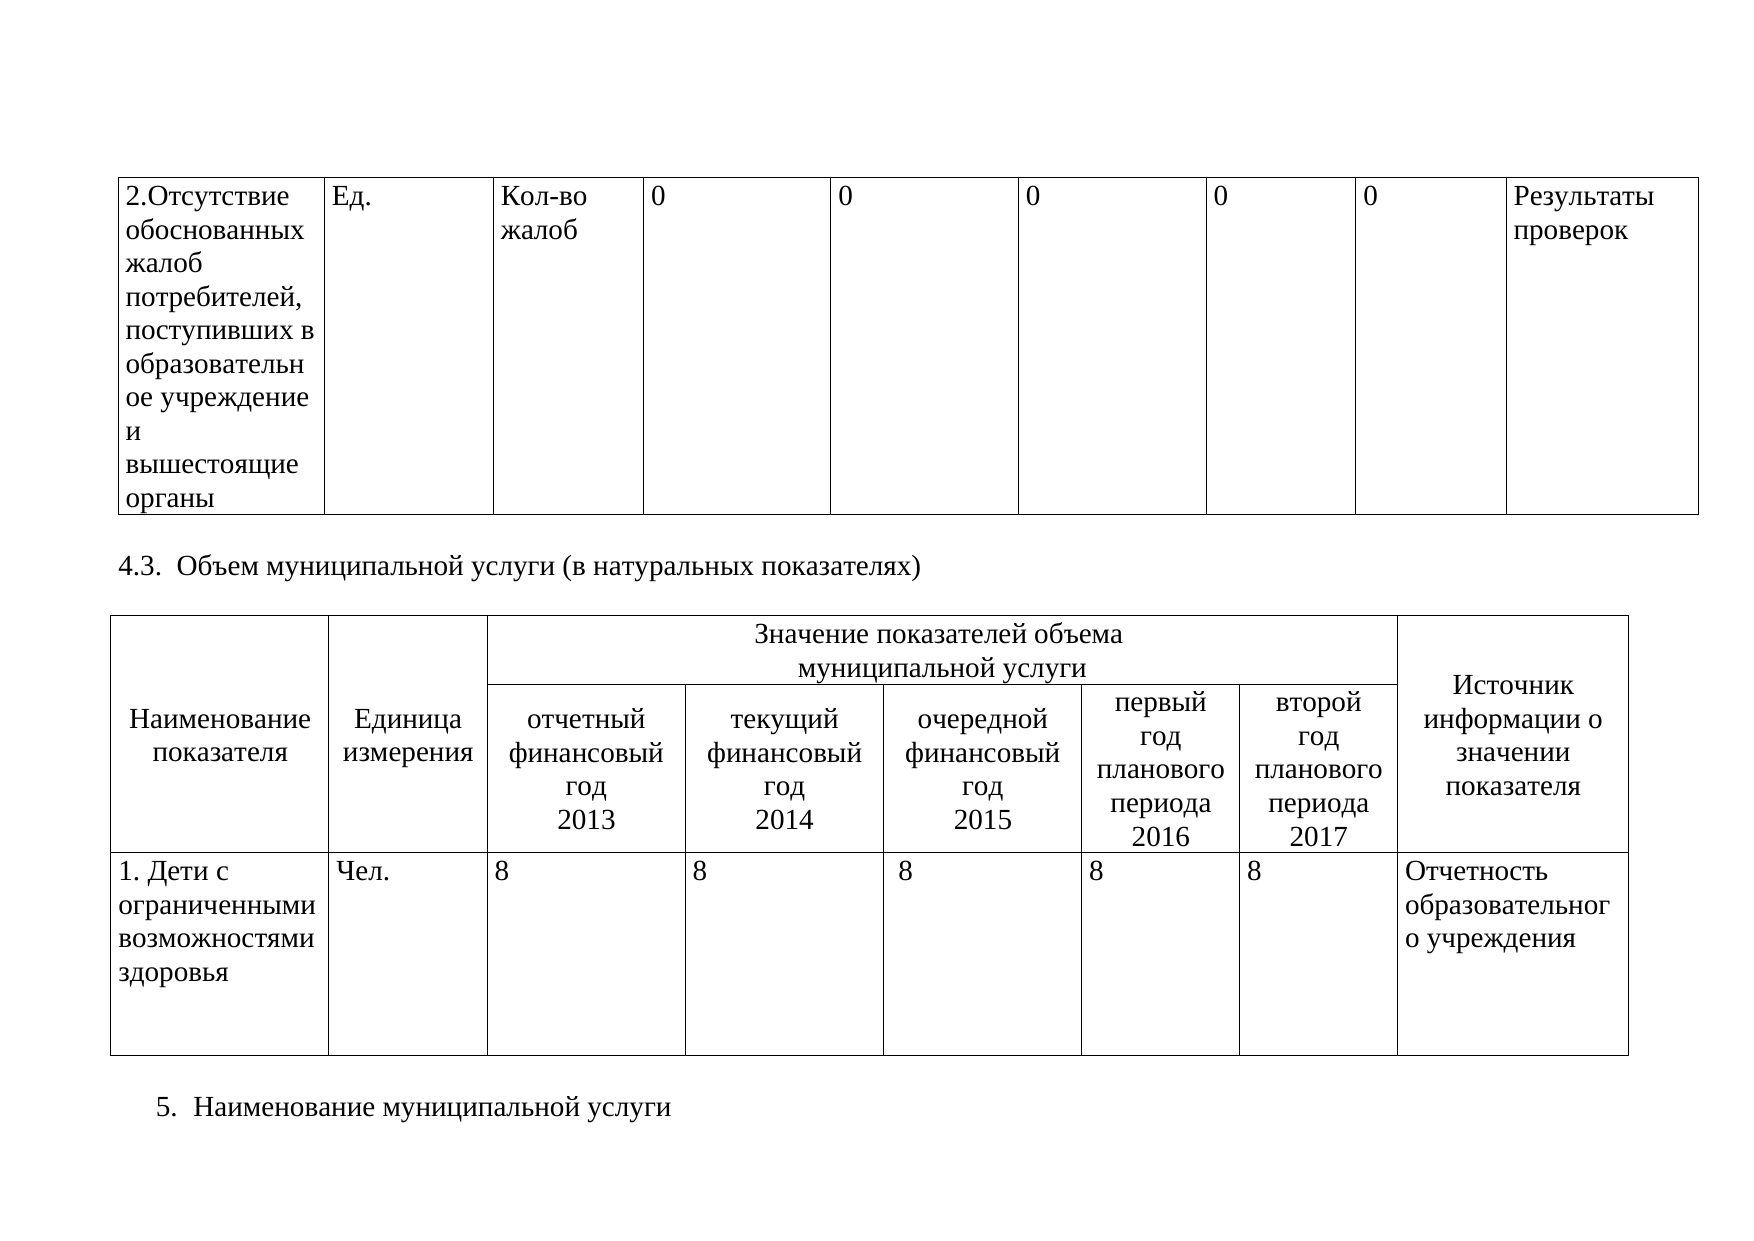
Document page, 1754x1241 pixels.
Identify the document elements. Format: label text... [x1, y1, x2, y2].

list Наименование муниципальной услуги [156, 1089, 1636, 1123]
table_cell очередной финансовый год 2015 [884, 685, 1081, 852]
table_cell Отчетность образовательного учреждения [1398, 853, 1628, 1054]
table_cell второй год планового периода 2017 [1240, 685, 1397, 852]
table_header Источник информации о значении показателя [1398, 616, 1628, 852]
text 4.3. Объем муниципальной услуги (в натуральных показателях) [118, 548, 1636, 582]
table_cell Кол-во жалоб [494, 178, 643, 514]
table_cell 1. Дети с ограниченными возможностями здоровья [111, 853, 328, 1054]
table_cell 8 [1240, 853, 1397, 1054]
table_header Наименование показателя [111, 616, 328, 852]
table_cell 0 [1207, 178, 1355, 514]
table_cell текущий финансовый год 2014 [686, 685, 883, 852]
table_cell Чел. [329, 853, 487, 1054]
table_cell 2.Отсутствие обоснованных жалоб потребителей, поступивших в образовательное учреждение и вышестоящие органы [119, 178, 324, 514]
table_header Единица измерения [329, 616, 487, 852]
table_cell 8 [488, 853, 685, 1054]
table_cell Результаты проверок [1507, 178, 1698, 514]
table_cell 8 [884, 853, 1081, 1054]
table_cell 0 [1356, 178, 1506, 514]
table_cell 8 [686, 853, 883, 1054]
table_cell первый год планового периода 2016 [1082, 685, 1239, 852]
table_header Значение показателей объема муниципальной услуги [488, 616, 1397, 683]
table_cell 0 [831, 178, 1018, 514]
table_cell отчетный финансовый год 2013 [488, 685, 685, 852]
table_cell Ед. [325, 178, 493, 514]
table_cell 0 [644, 178, 830, 514]
table_cell 8 [1082, 853, 1239, 1054]
table_cell 0 [1019, 178, 1206, 514]
